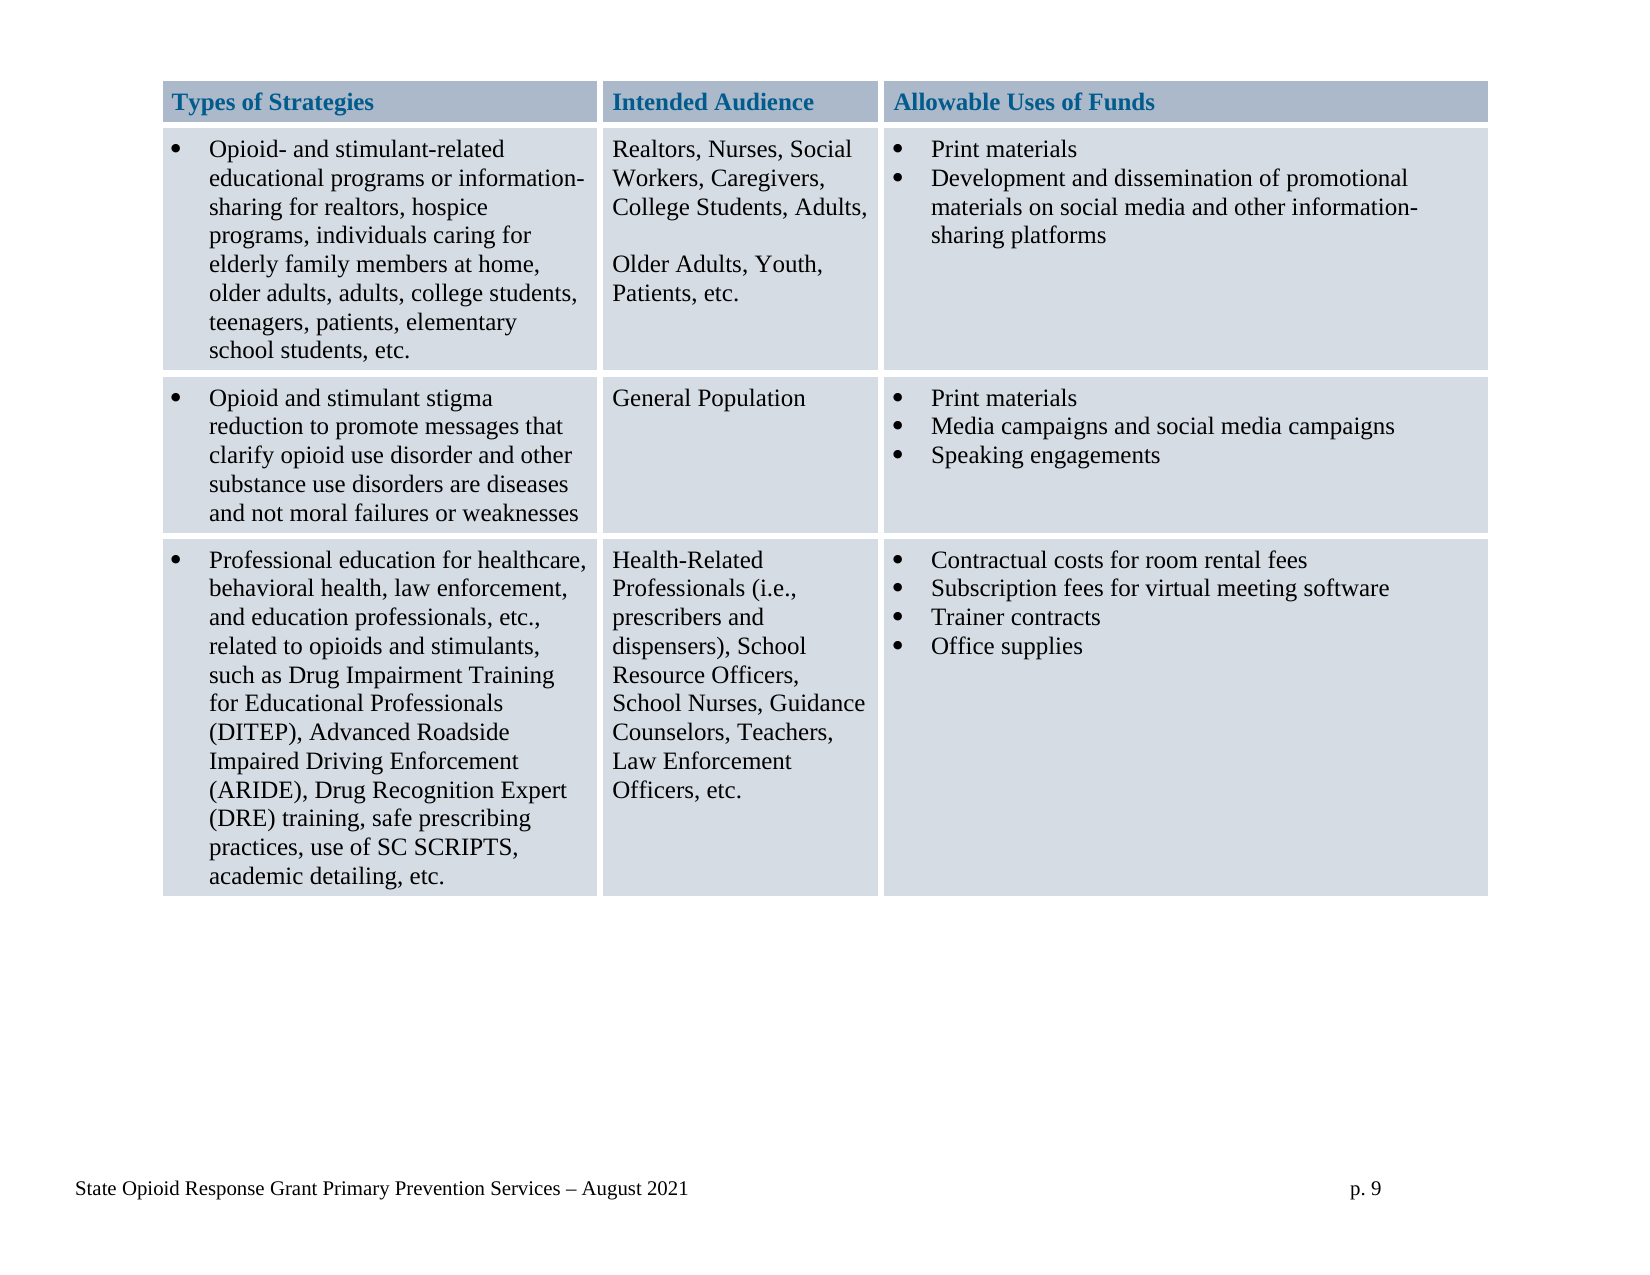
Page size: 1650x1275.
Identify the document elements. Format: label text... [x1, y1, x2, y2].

table_cell Contractual costs for room rental fees Subscription fees for virtual meeting software Trainer contracts Office supplies [884, 539, 1488, 896]
table_header Allowable Uses of Funds [884, 81, 1488, 122]
table_cell Print materials Media campaigns and social media campaigns Speaking engagements [884, 377, 1488, 532]
table_cell Health-Related Professionals (i.e., prescribers and dispensers), School Resource Officers, School Nurses, Guidance Counselors, Teachers, Law Enforcement Officers, etc. [603, 539, 878, 896]
table_cell Print materials Development and dissemination of promotional materials on social media and other information-sharing platforms [884, 128, 1488, 370]
table_cell Opioid- and stimulant-related educational programs or information-sharing for realtors, hospice programs, individuals caring for elderly family members at home, older adults, adults, college students, teenagers, patients, elementary school students, etc. [163, 128, 597, 370]
table_cell Opioid and stimulant stigma reduction to promote messages that clarify opioid use disorder and other substance use disorders are diseases and not moral failures or weaknesses [163, 377, 597, 532]
table_cell Professional education for healthcare, behavioral health, law enforcement, and education professionals, etc., related to opioids and stimulants, such as Drug Impairment Training for Educational Professionals (DITEP), Advanced Roadside Impaired Driving Enforcement (ARIDE), Drug Recognition Expert (DRE) training, safe prescribing practices, use of SC SCRIPTS, academic detailing, etc. [163, 539, 597, 896]
table_header Types of Strategies [163, 81, 597, 122]
table_cell Realtors, Nurses, Social Workers, Caregivers, College Students, Adults, Older Adults, Youth, Patients, etc. [603, 128, 878, 370]
table_header Intended Audience [603, 81, 878, 122]
table_cell General Population [603, 377, 878, 532]
